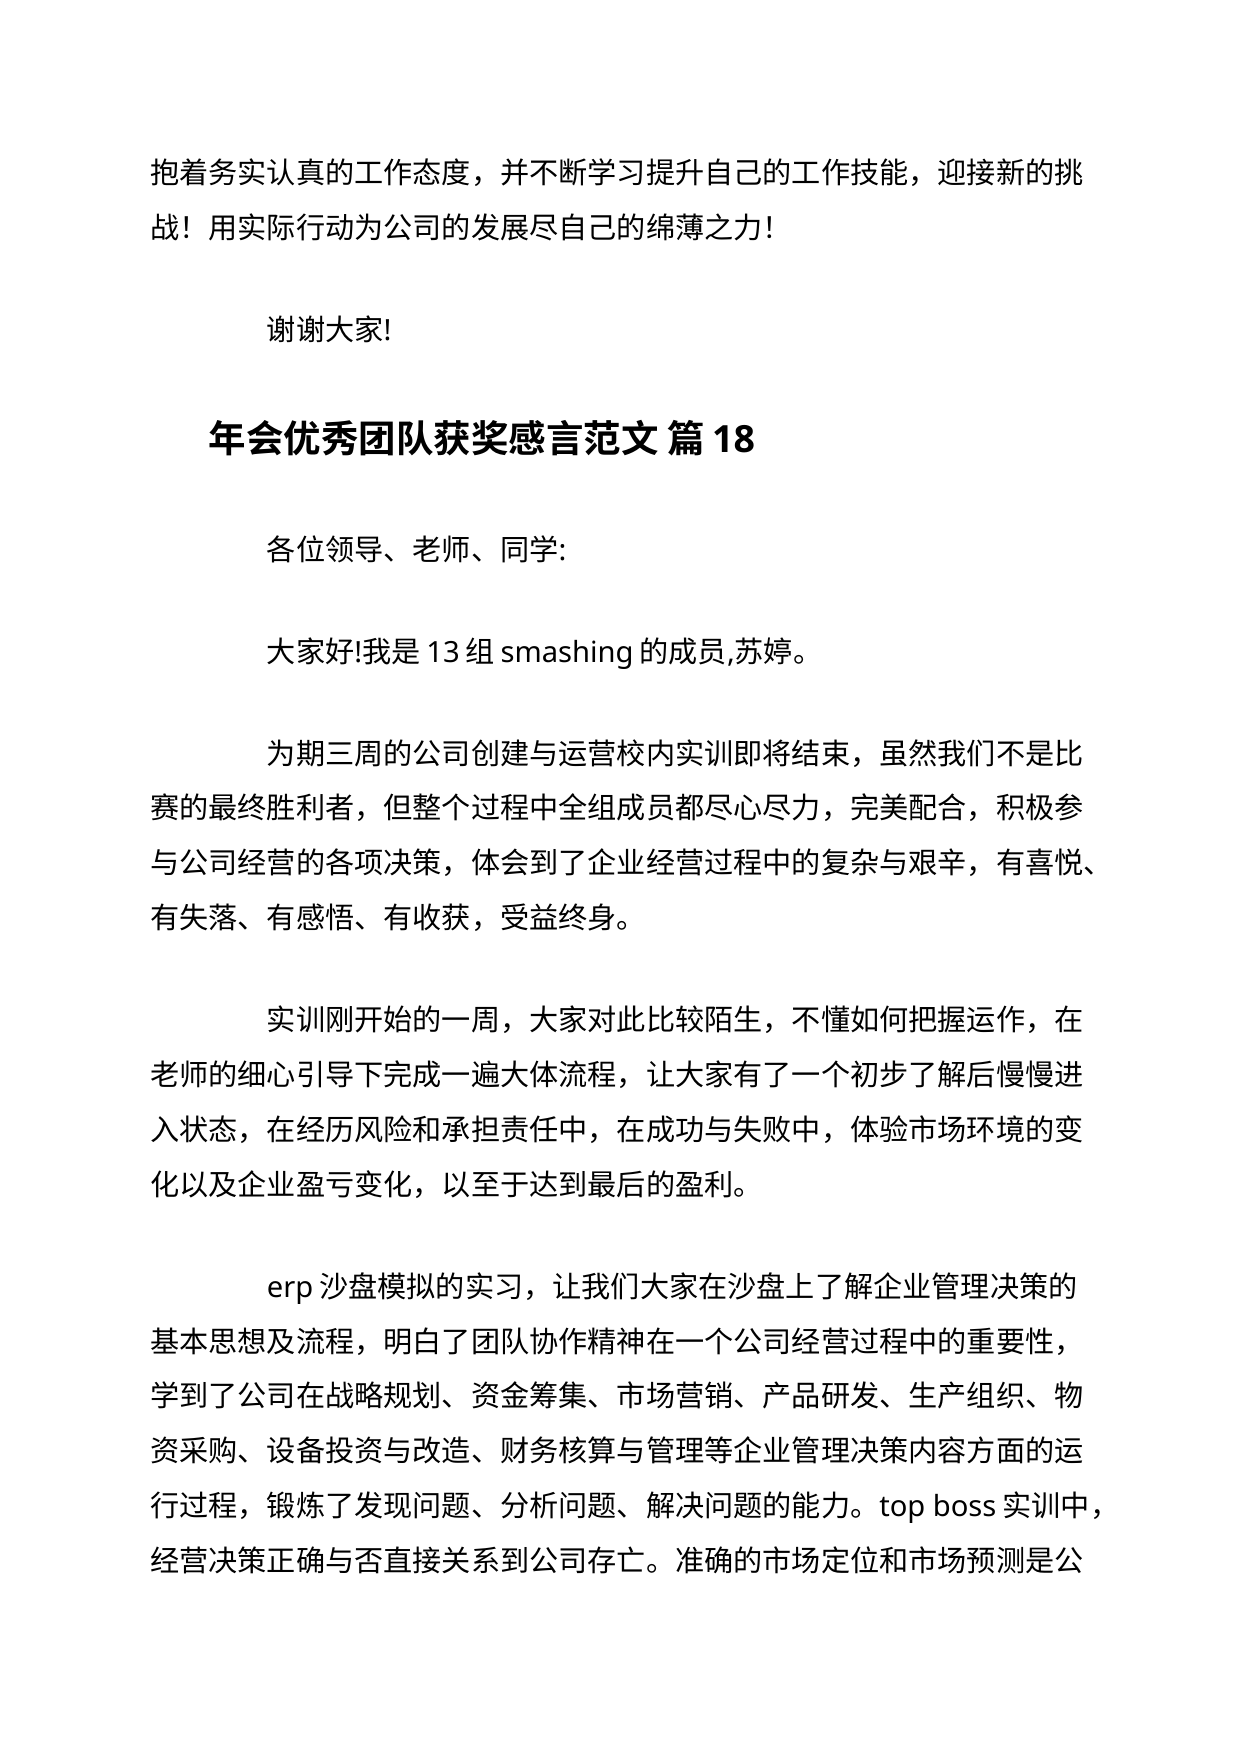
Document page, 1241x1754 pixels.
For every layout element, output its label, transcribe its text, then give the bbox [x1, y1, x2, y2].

text 谢谢大家! [150, 307, 1090, 349]
text 实训刚开始的一周，大家对此比较陌生，不懂如何把握运作，在老师的细心引导下完成一遍大体流程，让大家有了一个初步了解后慢慢进入状态，在经历风险和承担责任中，在成功与失败中，体验市场环境的变化以及企业盈亏变化，以至于达到最后的盈利。 [150, 997, 1090, 1204]
text 年会优秀团队获奖感言范文 篇18 [150, 409, 1090, 463]
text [150, 150, 1090, 247]
text 大家好!我是13组smashing的成员,苏婷。 [150, 628, 1090, 671]
text 各位领导、老师、同学: [150, 526, 1090, 569]
text 为期三周的公司创建与运营校内实训即将结束，虽然我们不是比赛的最终胜利者，但整个过程中全组成员都尽心尽力，完美配合，积极参与公司经营的各项决策，体会到了企业经营过程中的复杂与艰辛，有喜悦、有失落、有感悟、有收获，受益终身。 [150, 730, 1090, 937]
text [150, 1263, 1090, 1580]
